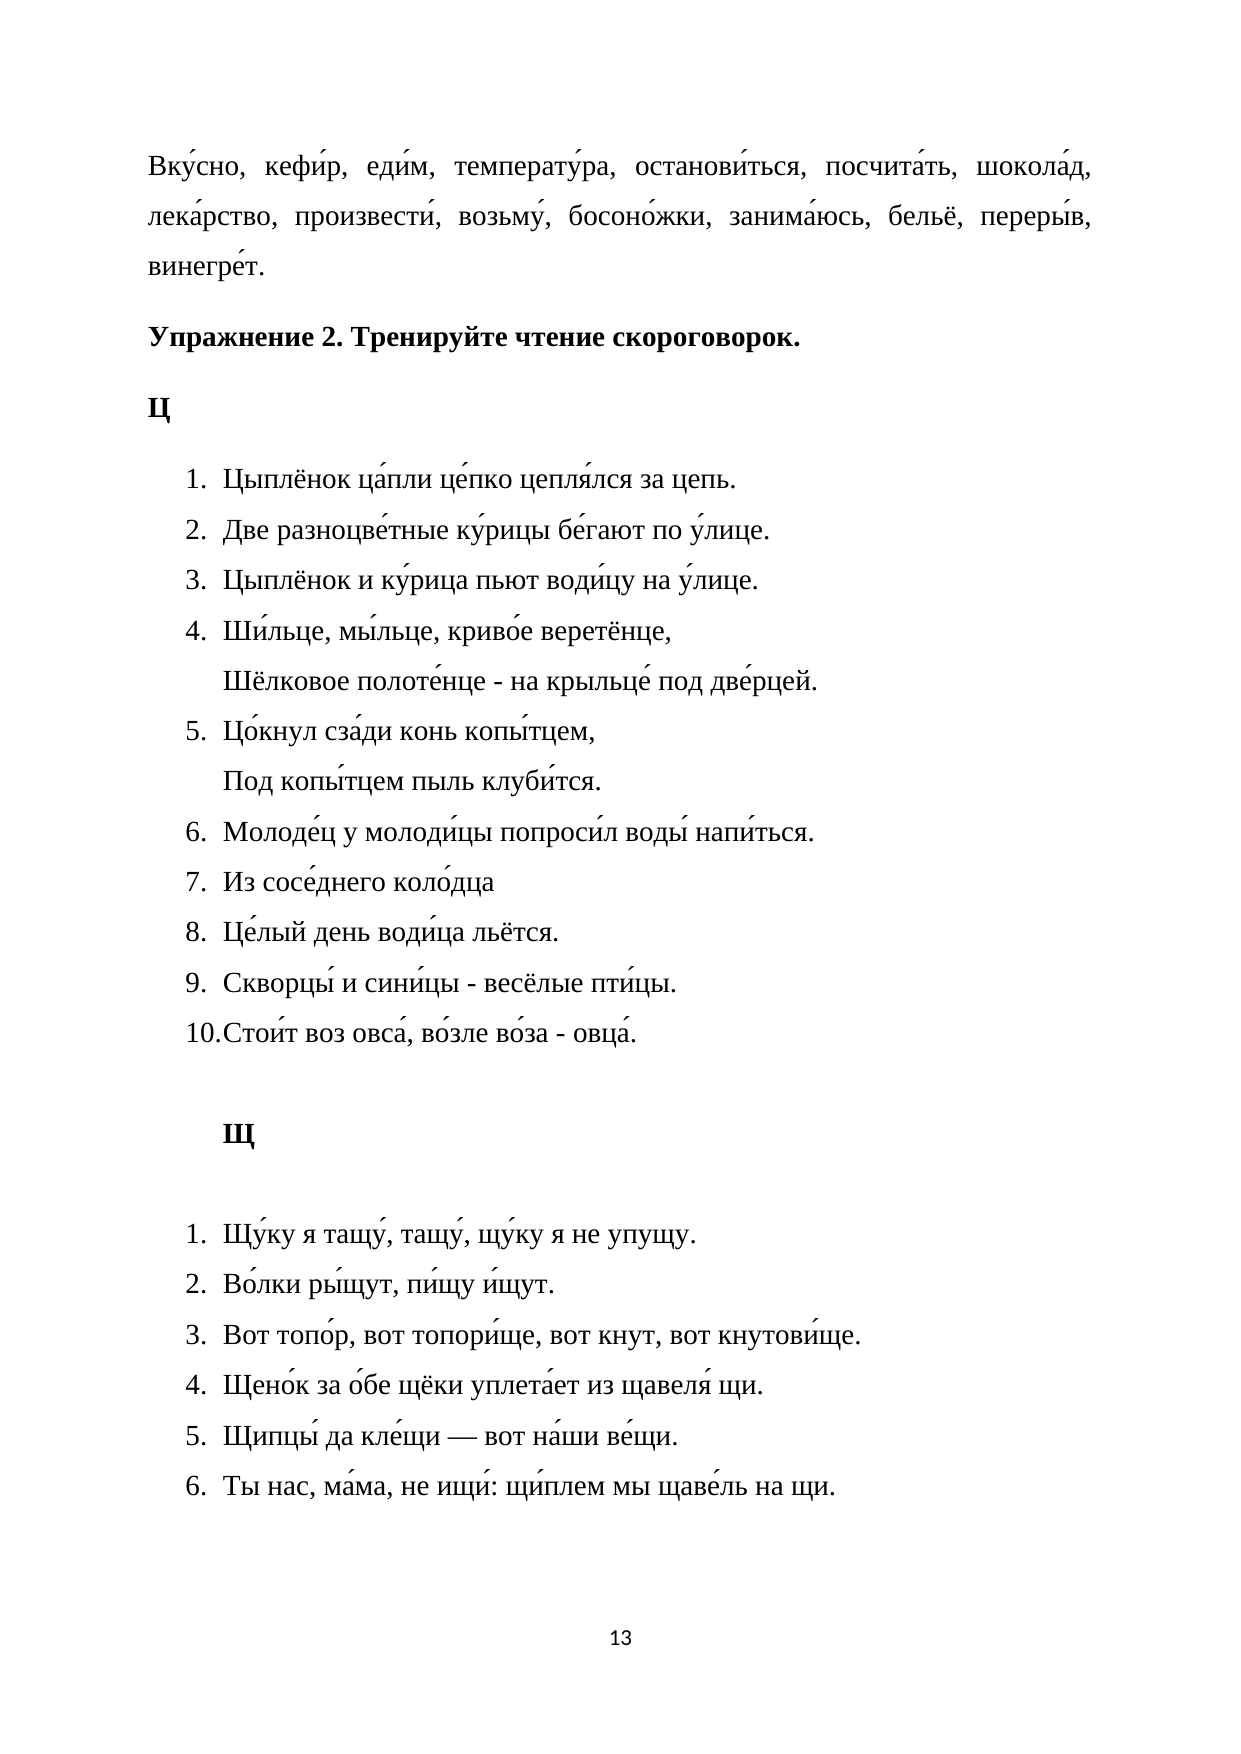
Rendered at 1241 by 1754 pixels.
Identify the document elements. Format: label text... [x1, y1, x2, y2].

list Щ [223, 1116, 1093, 1149]
list Из сосе́днего коло́дца [185, 864, 1093, 898]
list Це́лый день води́ца льётся. [185, 914, 1093, 948]
list Молоде́ц у молоди́цы попроси́л воды́ напи́ться. [185, 814, 1093, 847]
list Ши́льце, мы́льце, криво́е веретёнце, [185, 613, 1093, 646]
list Щу́ку я тащу́, тащу́, щу́ку я не упущу. [185, 1216, 1093, 1250]
list Шёлковое полоте́нце - на крыльце́ под две́рцей. [223, 663, 1093, 696]
list Под копы́тцем пыль клуби́тся. [223, 763, 1093, 797]
list Щено́к за о́бе щёки уплета́ет из щавеля́ щи. [185, 1367, 1093, 1401]
list Стои́т воз овса́, во́зле во́за - овца́. [185, 1015, 1093, 1049]
list Вот топо́р, вот топори́ще, вот кнут, вот кнутови́ще. [185, 1317, 1093, 1351]
list Цыплёнок и ку́рица пьют води́цу на у́лице. [185, 562, 1093, 596]
list Ты нас, ма́ма, не ищи́: щи́плем мы щаве́ль на щи. [185, 1468, 1093, 1501]
list Две разноцве́тные ку́рицы бе́гают по у́лице. [185, 512, 1093, 546]
text Вку́сно, кефи́р, еди́м, температу́ра, останови́ться, посчита́ть, шокола́д, лека́рство, произвести́, возьму́, босоно́жки, занима́юсь, бельё, переры́в, винегре́т. [148, 148, 1093, 282]
text Ц [148, 391, 1093, 424]
text Упражнение 2. Тренируйте чтение скороговорок. [148, 319, 1093, 353]
list Щипцы́ да кле́щи — вот на́ши ве́щи. [185, 1418, 1093, 1451]
list Цо́кнул сза́ди конь копы́тцем, [185, 713, 1093, 747]
list Скворцы́ и сини́цы - весёлые пти́цы. [185, 965, 1093, 998]
list Цыплёнок ца́пли це́пко цепля́лся за цепь. [185, 462, 1093, 495]
list Во́лки ры́щут, пи́щу и́щут. [185, 1267, 1093, 1300]
